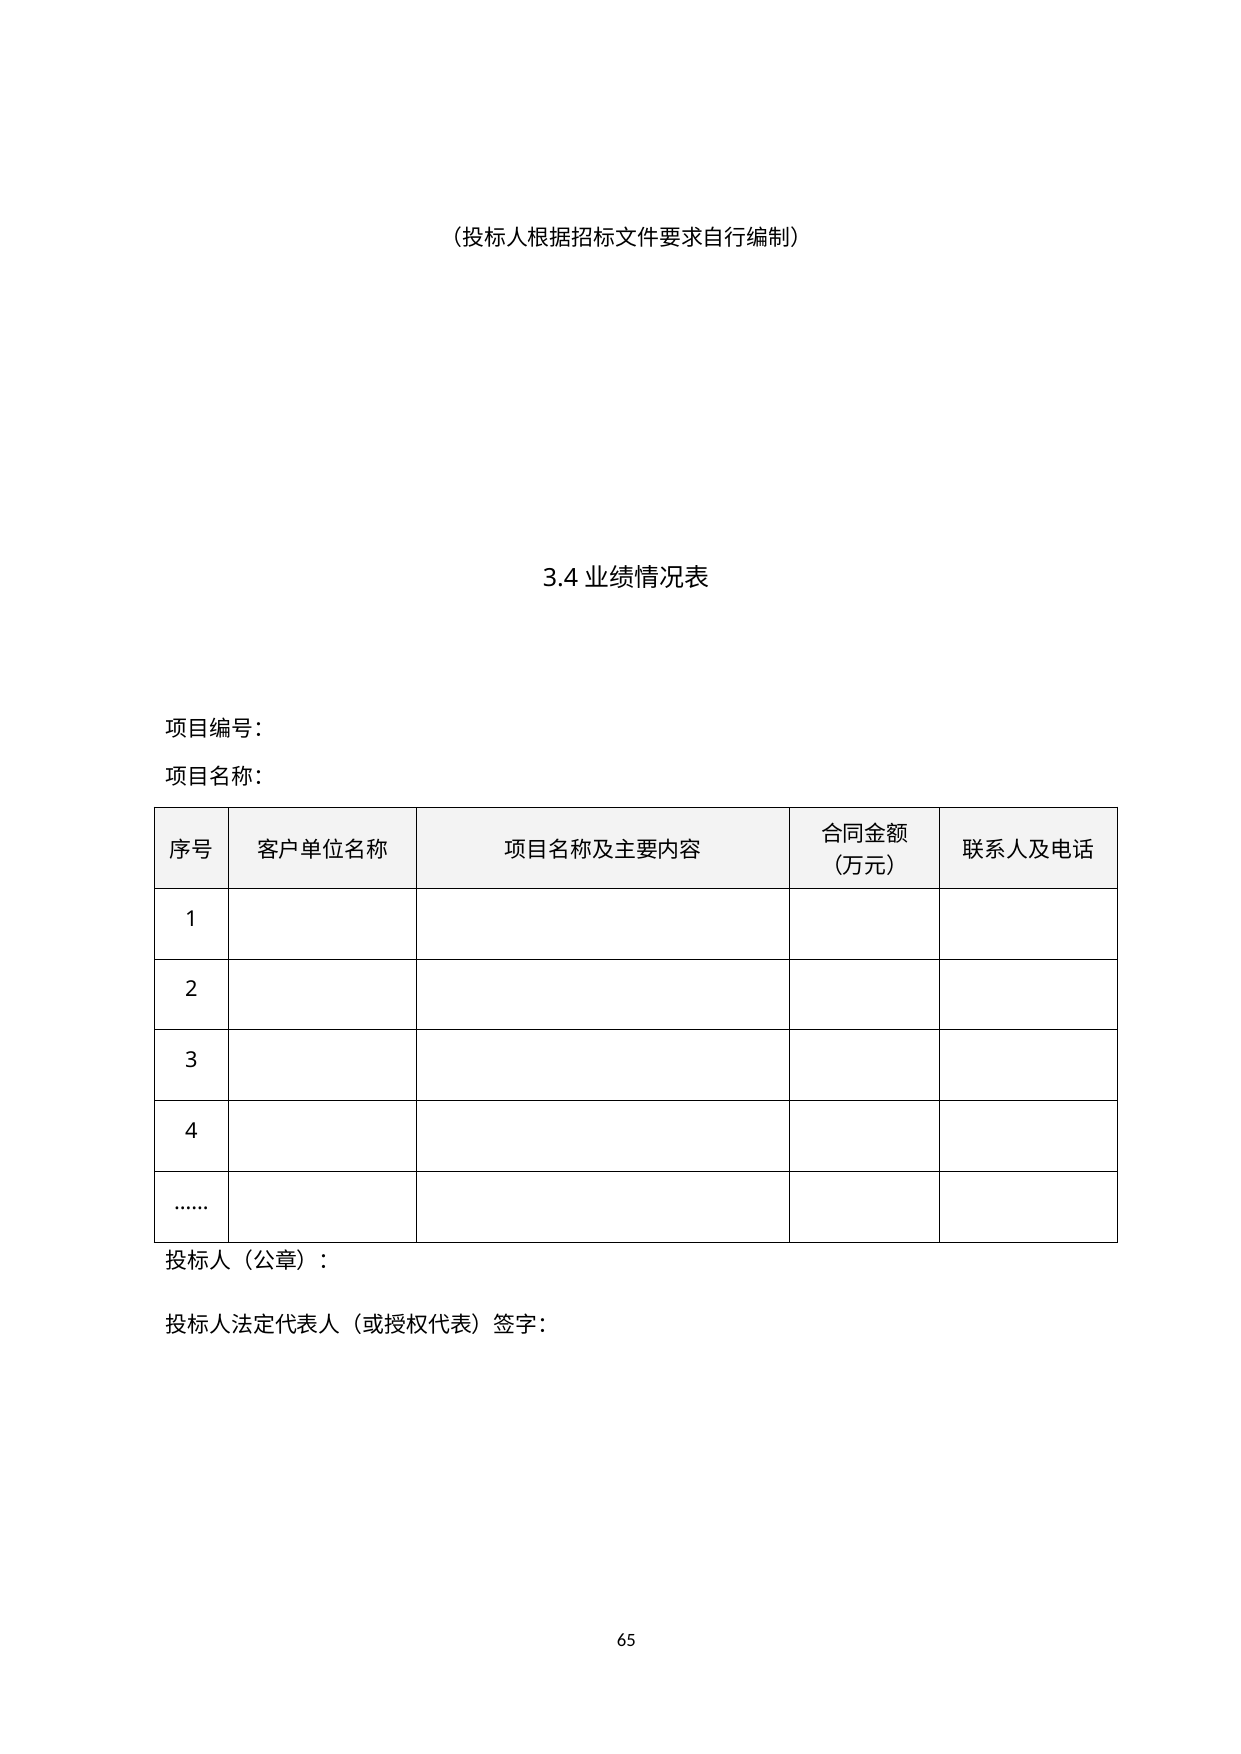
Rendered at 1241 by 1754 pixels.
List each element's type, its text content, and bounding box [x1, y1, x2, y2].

text 投标人（公章）： [165, 1243, 1087, 1275]
table_cell [940, 960, 1117, 1029]
table_cell [229, 960, 416, 1029]
table_cell [417, 1172, 789, 1242]
table_cell [790, 889, 939, 958]
table_cell [940, 889, 1117, 958]
text 项目名称： [165, 759, 1087, 791]
table_header 项目名称及主要内容 [417, 808, 789, 888]
table_cell 4 [155, 1101, 228, 1171]
table_cell [417, 1030, 789, 1100]
table_cell [790, 1172, 939, 1242]
table_cell [229, 889, 416, 958]
table_header 客户单位名称 [229, 808, 416, 888]
table_cell [229, 1030, 416, 1100]
table_cell [940, 1030, 1117, 1100]
table_cell [940, 1172, 1117, 1242]
text 投标人法定代表人（或授权代表）签字： [165, 1307, 1087, 1339]
table_cell 1 [155, 889, 228, 958]
table_cell [417, 1101, 789, 1171]
text 项目编号： [165, 711, 1087, 743]
text 3.4 业绩情况表 [165, 543, 1087, 608]
table_cell [790, 960, 939, 1029]
table_cell [790, 1101, 939, 1171]
table_cell [417, 960, 789, 1029]
table_cell [417, 889, 789, 958]
table_cell 2 [155, 960, 228, 1029]
table_header 合同金额 （万元） [790, 808, 939, 888]
table_cell 3 [155, 1030, 228, 1100]
table_cell [229, 1172, 416, 1242]
table_cell [790, 1030, 939, 1100]
table_header 联系人及电话 [940, 808, 1117, 888]
table_cell …… [155, 1172, 228, 1242]
text （投标人根据招标文件要求自行编制） [165, 219, 1087, 252]
table_header 序号 [155, 808, 228, 888]
table_cell [229, 1101, 416, 1171]
table_cell [940, 1101, 1117, 1171]
